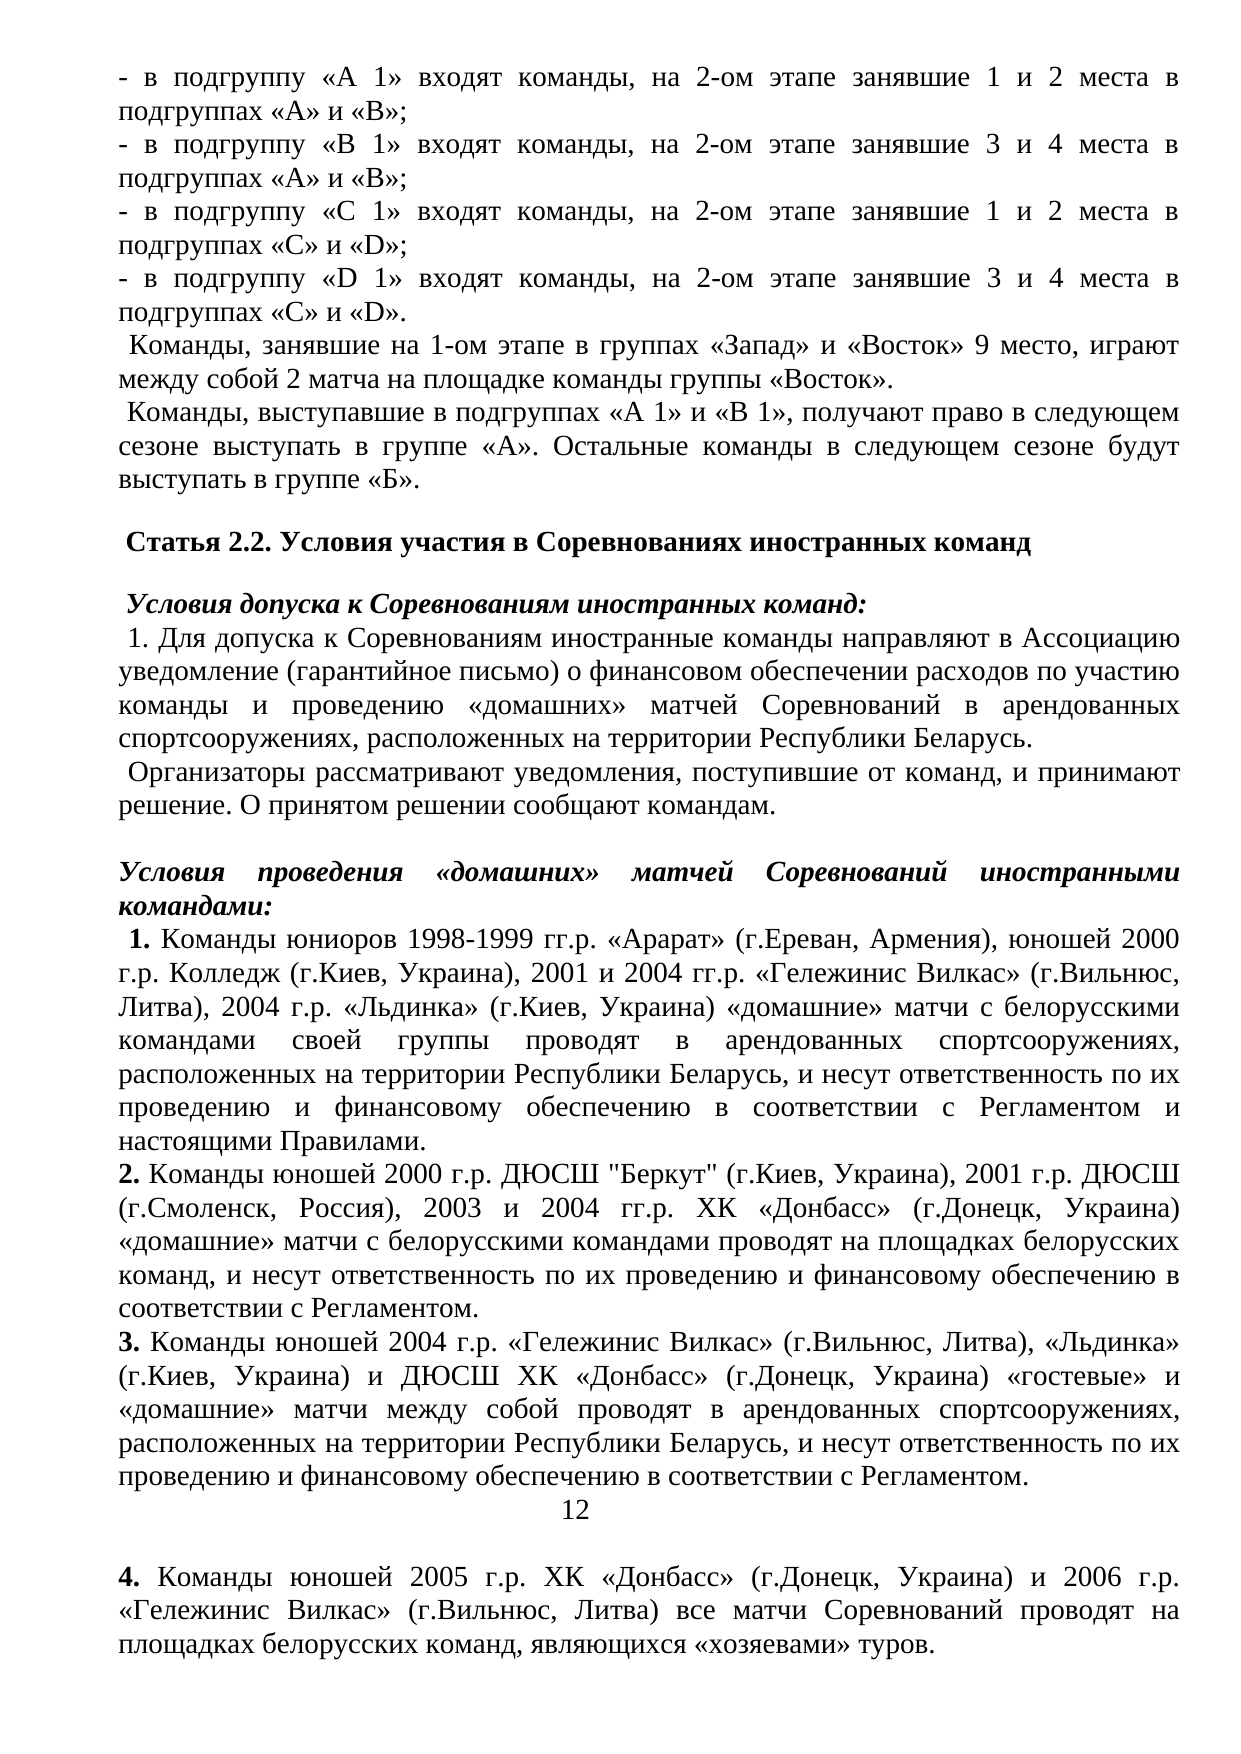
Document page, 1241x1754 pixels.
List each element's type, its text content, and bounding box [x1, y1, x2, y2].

text Условия проведения «домашних» матчей Соревнований иностранными командами: [118, 854, 1181, 922]
text Организаторы рассматривают уведомления, поступившие от команд, и принимают решение. О принятом решении сообщают командам. [118, 754, 1181, 821]
text - в подгруппу «А 1» входят команды, на 2-ом этапе занявшие 1 и 2 места в подгруппах «А» и «В»; [118, 59, 1181, 126]
text 12 [561, 1492, 1181, 1525]
text - в подгруппу «В 1» входят команды, на 2-ом этапе занявшие 3 и 4 места в подгруппах «А» и «В»; [118, 126, 1181, 193]
text 2. Команды юношей 2000 г.р. ДЮСШ "Беркут" (г.Киев, Украина), 2001 г.р. ДЮСШ (г.Смоленск, Россия), 2003 и 2004 гг.р. ХК «Донбасс» (г.Донецк, Украина) «домашние» матчи с белорусскими командами проводят на площадках белорусских команд, и несут ответственность по их проведению и финансовому обеспечению в соответствии с Регламентом. [118, 1156, 1181, 1324]
text Команды, занявшие на 1-ом этапе в группах «Запад» и «Восток» 9 место, играют между собой 2 матча на площадке команды группы «Восток». [118, 327, 1181, 394]
text Команды, выступавшие в подгруппах «А 1» и «В 1», получают право в следующем сезоне выступать в группе «А». Остальные команды в следующем сезоне будут выступать в группе «Б». [118, 394, 1181, 495]
text - в подгруппу «С 1» входят команды, на 2-ом этапе занявшие 1 и 2 места в подгруппах «С» и «D»; [118, 193, 1181, 260]
text 3. Команды юношей 2004 г.р. «Гележинис Вилкас» (г.Вильнюс, Литва), «Льдинка» (г.Киев, Украина) и ДЮСШ ХК «Донбасс» (г.Донецк, Украина) «гостевые» и «домашние» матчи между собой проводят в арендованных спортсооружениях, расположенных на территории Республики Беларусь, и несут ответственность по их проведению и финансовому обеспечению в соответствии с Регламентом. [118, 1324, 1181, 1492]
text 1. Для допуска к Соревнованиям иностранные команды направляют в Ассоциацию уведомление (гарантийное письмо) о финансовом обеспечении расходов по участию команды и проведению «домашних» матчей Соревнований в арендованных спортсооружениях, расположенных на территории Республики Беларусь. [118, 620, 1181, 754]
text 1. Команды юниоров 1998-1999 гг.р. «Арарат» (г.Ереван, Армения), юношей 2000 г.р. Колледж (г.Киев, Украина), 2001 и 2004 гг.р. «Гележинис Вилкас» (г.Вильнюс, Литва), 2004 г.р. «Льдинка» (г.Киев, Украина) «домашние» матчи с белорусскими командами своей группы проводят в арендованных спортсооружениях, расположенных на территории Республики Беларусь, и несут ответственность по их проведению и финансовому обеспечению в соответствии с Регламентом и настоящими Правилами. [118, 922, 1181, 1156]
text Условия допуска к Соревнованиям иностранных команд: [118, 586, 1181, 620]
text - в подгруппу «D 1» входят команды, на 2-ом этапе занявшие 3 и 4 места в подгруппах «С» и «D». [118, 260, 1181, 327]
text 4. Команды юношей 2005 г.р. ХК «Донбасс» (г.Донецк, Украина) и 2006 г.р. «Гележинис Вилкас» (г.Вильнюс, Литва) все матчи Соревнований проводят на площадках белорусских команд, являющихся «хозяевами» туров. [118, 1559, 1181, 1659]
text Статья 2.2. Условия участия в Соревнованиях иностранных команд [118, 524, 1181, 557]
